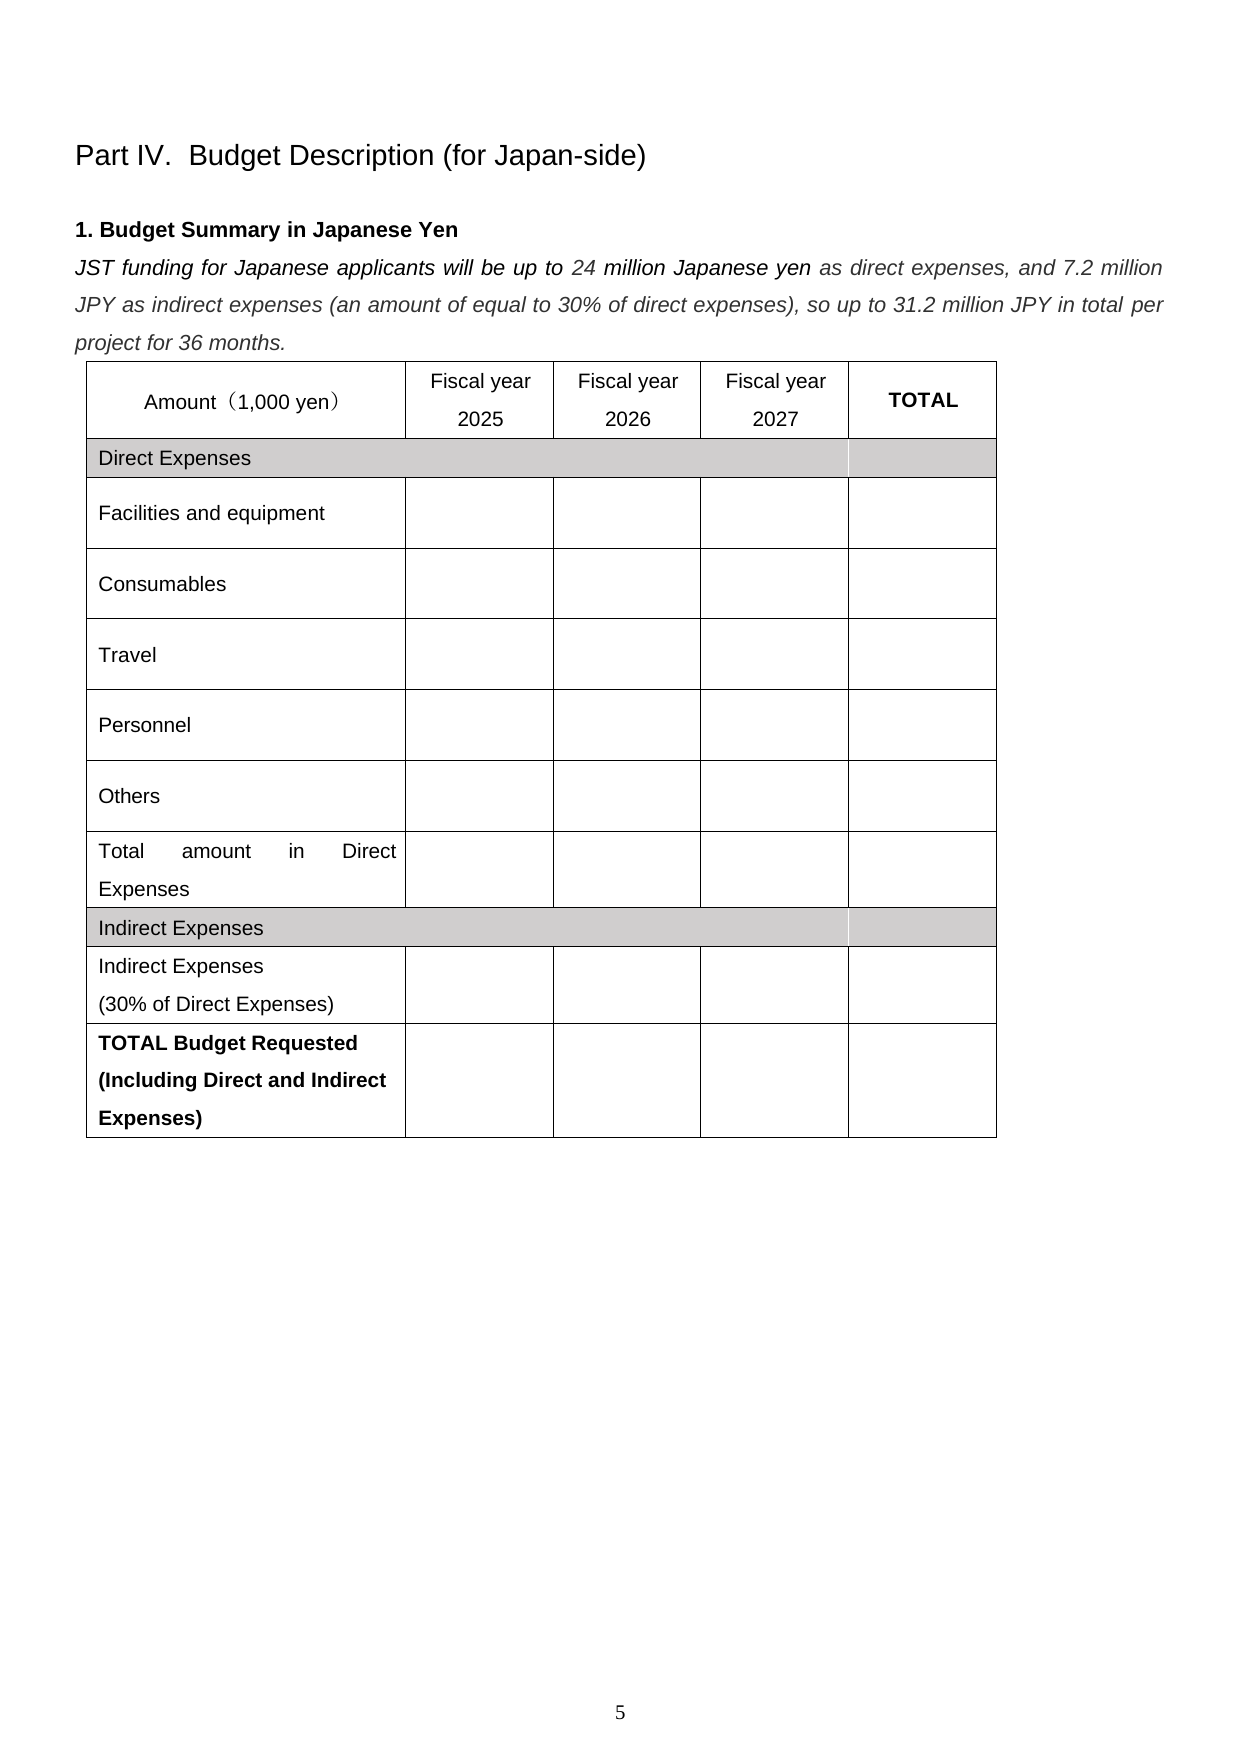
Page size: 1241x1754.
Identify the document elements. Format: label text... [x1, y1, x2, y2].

table_cell [406, 619, 553, 689]
table_cell [406, 690, 553, 760]
table_cell [553, 908, 701, 946]
table_cell Facilities and equipment [87, 478, 405, 547]
table_cell TOTAL Budget Requested (Including Direct and Indirect Expenses) [87, 1024, 405, 1137]
table_cell [406, 947, 553, 1023]
table_cell [554, 761, 700, 831]
table_cell [701, 619, 848, 689]
table_cell [554, 619, 700, 689]
subtitle 1. Budget Summary in Japanese Yen [75, 211, 1165, 249]
table_cell [849, 947, 996, 1023]
table_cell Travel [87, 619, 405, 689]
table_cell Direct Expenses [87, 439, 406, 477]
table_cell [849, 549, 996, 618]
table_cell [406, 478, 553, 547]
table_cell [554, 478, 700, 547]
table_cell [849, 439, 996, 477]
table_cell [849, 478, 996, 547]
table_cell [406, 1024, 553, 1137]
table_cell [701, 832, 848, 907]
table_cell [701, 478, 848, 547]
table_cell [553, 439, 701, 477]
table_cell [849, 619, 996, 689]
table_cell [849, 690, 996, 760]
table_cell [554, 549, 700, 618]
table_cell [701, 690, 848, 760]
table_cell [849, 1024, 996, 1137]
table_cell [701, 947, 848, 1023]
table_cell Total amount in Direct Expenses [87, 832, 405, 907]
table_header Fiscal year 2027 [701, 362, 848, 438]
text JST funding for Japanese applicants will be up to 24 million Japanese yen as direct expenses, and 7.2 million JPY as indirect expenses (an amount of equal to 30% of direct expenses), so up to 31.2 million JPY in total per project for 36 months. [75, 249, 1165, 361]
table_cell [406, 832, 553, 907]
table_cell [406, 761, 553, 831]
table_cell [554, 832, 700, 907]
table_cell Indirect Expenses [87, 908, 406, 946]
table_cell [406, 439, 553, 477]
table_cell [849, 761, 996, 831]
table_cell [554, 1024, 700, 1137]
table_cell [701, 549, 848, 618]
subtitle Part IV. Budget Description (for Japan-side) [75, 136, 1165, 174]
table_cell [701, 439, 848, 477]
table_cell [406, 908, 553, 946]
table_cell Consumables [87, 549, 405, 618]
table_cell [849, 832, 996, 907]
table_header Fiscal year 2025 [406, 362, 553, 438]
table_header TOTAL [849, 362, 996, 438]
table_cell [701, 761, 848, 831]
table_cell [406, 549, 553, 618]
table_cell Others [87, 761, 405, 831]
table_cell [849, 908, 996, 946]
table_cell [701, 1024, 848, 1137]
table_header Fiscal year 2026 [554, 362, 700, 438]
table_cell Indirect Expenses (30% of Direct Expenses) [87, 947, 405, 1023]
table_cell Personnel [87, 690, 405, 760]
table_cell [701, 908, 848, 946]
table_cell [554, 947, 700, 1023]
table_header Amount（1,000 yen） [87, 362, 405, 438]
table_cell [554, 690, 700, 760]
